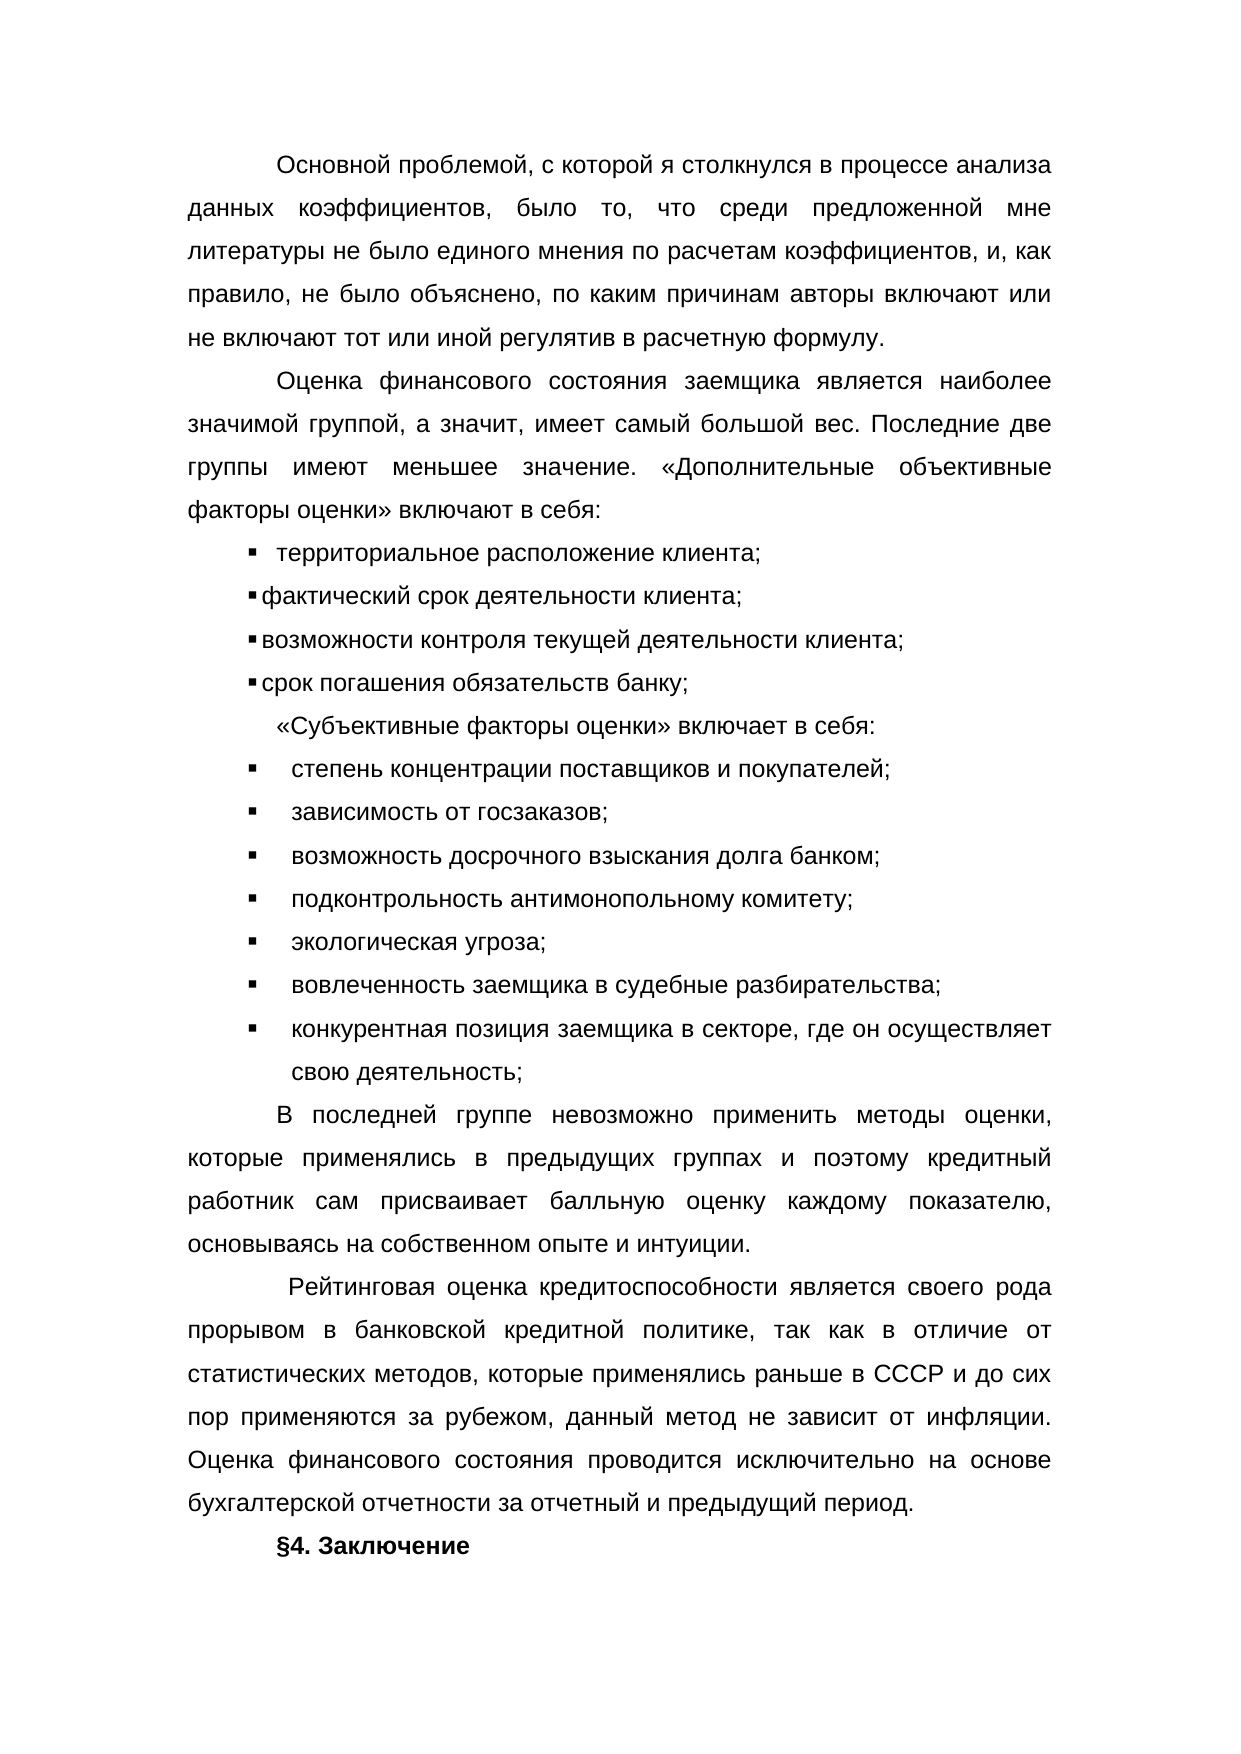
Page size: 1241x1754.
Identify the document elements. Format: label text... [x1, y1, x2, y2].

list возможность досрочного взыскания долга банком; [247, 841, 1053, 869]
text Рейтинговая оценка кредитоспособности является своего рода прорывом в банковской кредитной политике, так как в отличие от статистических методов, которые применялись раньше в СССР и до сих пор применяются за рубежом, данный метод не зависит от инфляции. Оценка финансового состояния проводится исключительно на основе бухгалтерской отчетности за отчетный и предыдущий период. [187, 1272, 1053, 1517]
subtitle территориальное расположение клиента; [247, 538, 1053, 567]
subtitle Оценка финансового состояния заемщика является наиболее значимой группой, а значит, имеет самый большой вес. Последние две группы имеют меньшее значение. «Дополнительные объективные факторы оценки» включают в себя: [187, 366, 1053, 524]
list экологическая угроза; [247, 927, 1053, 956]
list зависимость от госзаказов; [247, 797, 1053, 826]
list возможности контроля текущей деятельности клиента; [247, 624, 1053, 653]
list фактический срок деятельности клиента; [247, 581, 1053, 610]
list конкурентная позиция заемщика в секторе, где он осуществляет свою деятельность; [247, 1013, 1053, 1086]
text В последней группе невозможно применить методы оценки, которые применялись в предыдущих группах и поэтому кредитный работник сам присваивает балльную оценку каждому показателю, основываясь на собственном опыте и интуиции. [187, 1100, 1053, 1258]
subtitle Основной проблемой, с которой я столкнулся в процессе анализа данных коэффициентов, было то, что среди предложенной мне литературы не было единого мнения по расчетам коэффициентов, и, как правило, не было объяснено, по каким причинам авторы включают или не включают тот или иной регулятив в расчетную формулу. [187, 150, 1053, 351]
text «Субъективные факторы оценки» включает в себя: [187, 711, 1053, 740]
list вовлеченность заемщика в судебные разбирательства; [247, 970, 1053, 999]
list степень концентрации поставщиков и покупателей; [247, 754, 1053, 783]
text §4. Заключение [187, 1531, 1053, 1560]
list срок погашения обязательств банку; [247, 668, 1053, 697]
list подконтрольность антимонопольному комитету; [247, 884, 1053, 913]
